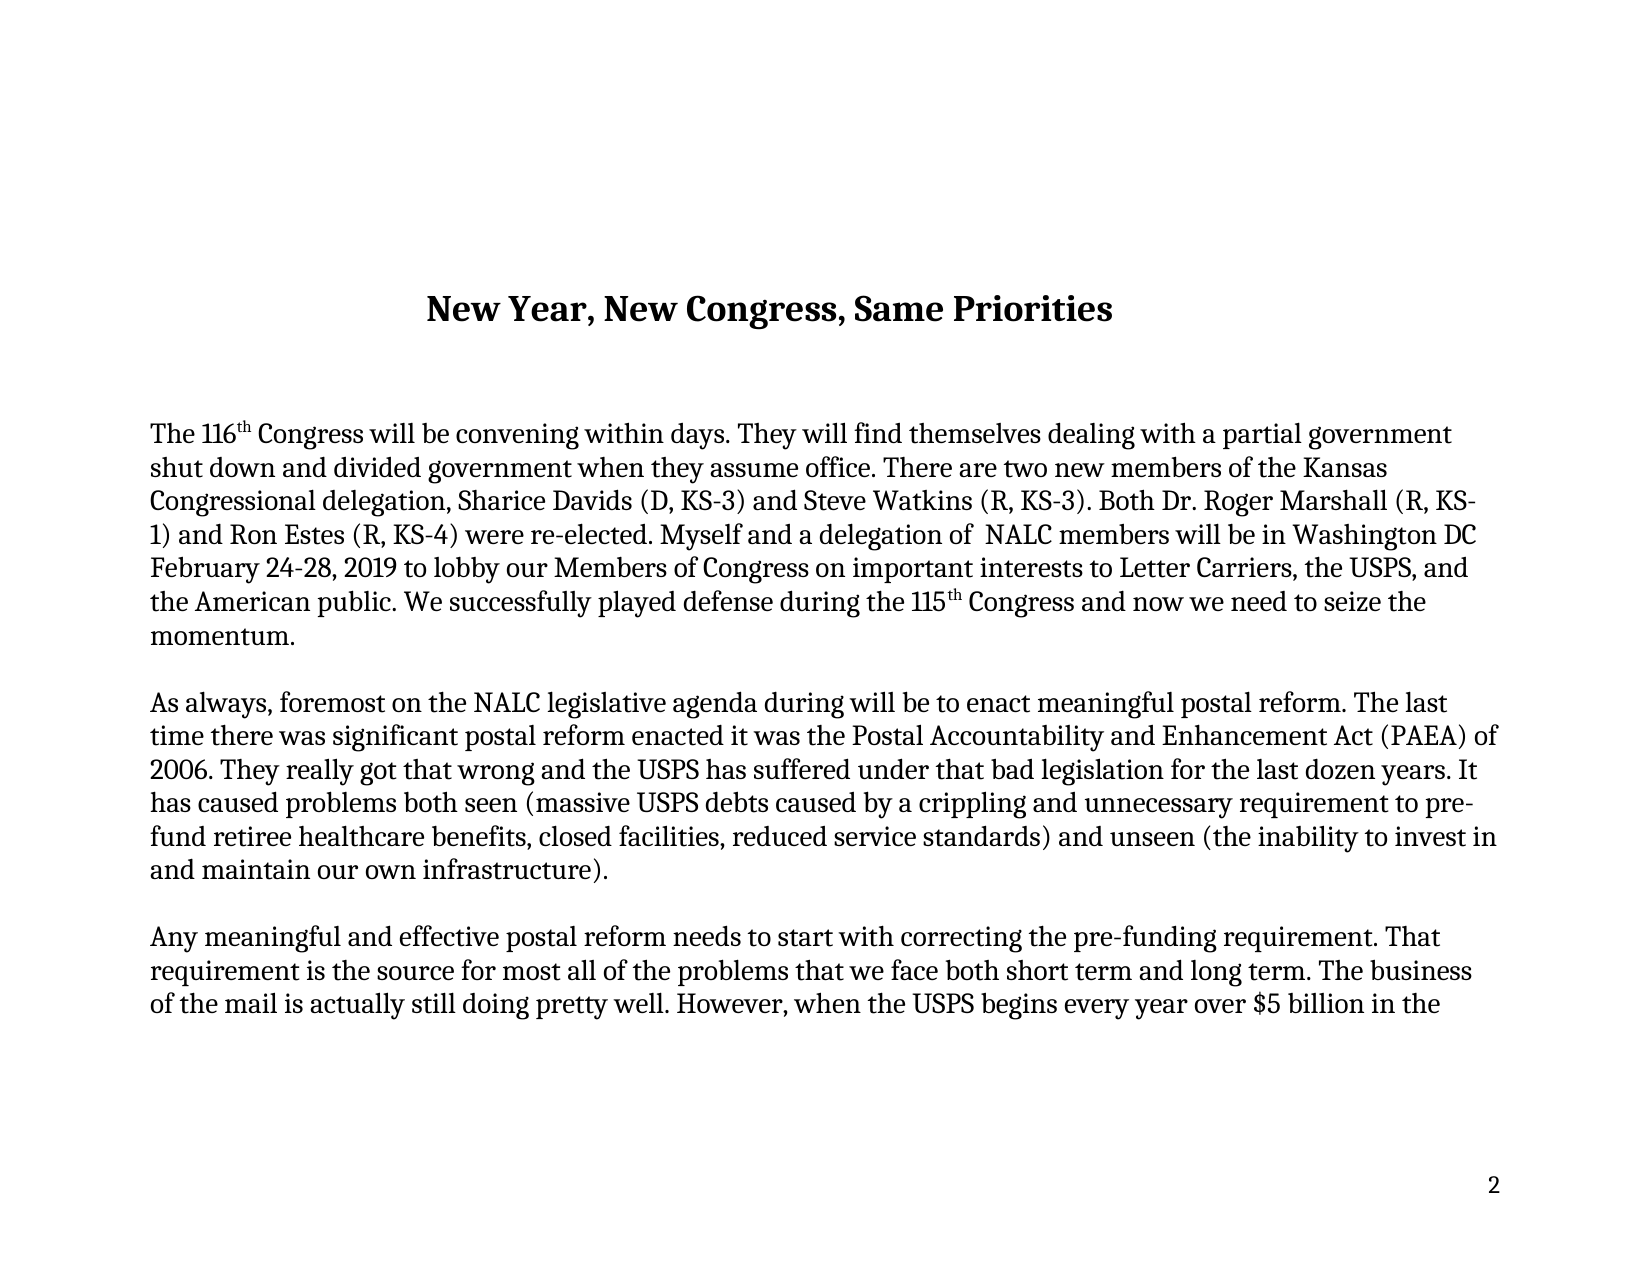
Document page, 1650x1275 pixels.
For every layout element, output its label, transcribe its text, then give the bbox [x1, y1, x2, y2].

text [150, 921, 1500, 1021]
text As always, foremost on the NALC legislative agenda during will be to enact meaningful postal reform. The last time there was significant postal reform enacted it was the Postal Accountability and Enhancement Act (PAEA) of 2006. They really got that wrong and the USPS has suffered under that bad legislation for the last dozen years. It has caused problems both seen (massive USPS debts caused by a crippling and unnecessary requirement to pre-fund retiree healthcare benefits, closed facilities, reduced service standards) and unseen (the inability to invest in and maintain our own infrastructure). [150, 686, 1500, 887]
text New Year, New Congress, Same Priorities [150, 288, 1500, 331]
text The 116th Congress will be convening within days. They will find themselves dealing with a partial government shut down and divided government when they assume office. There are two new members of the Kansas Congressional delegation, Sharice Davids (D, KS-3) and Steve Watkins (R, KS-3). Both Dr. Roger Marshall (R, KS-1) and Ron Estes (R, KS-4) were re-elected. Myself and a delegation of NALC members will be in Washington DC February 24-28, 2019 to lobby our Members of Congress on important interests to Letter Carriers, the USPS, and the American public. We successfully played defense during the 115th Congress and now we need to seize the momentum. [150, 417, 1500, 652]
